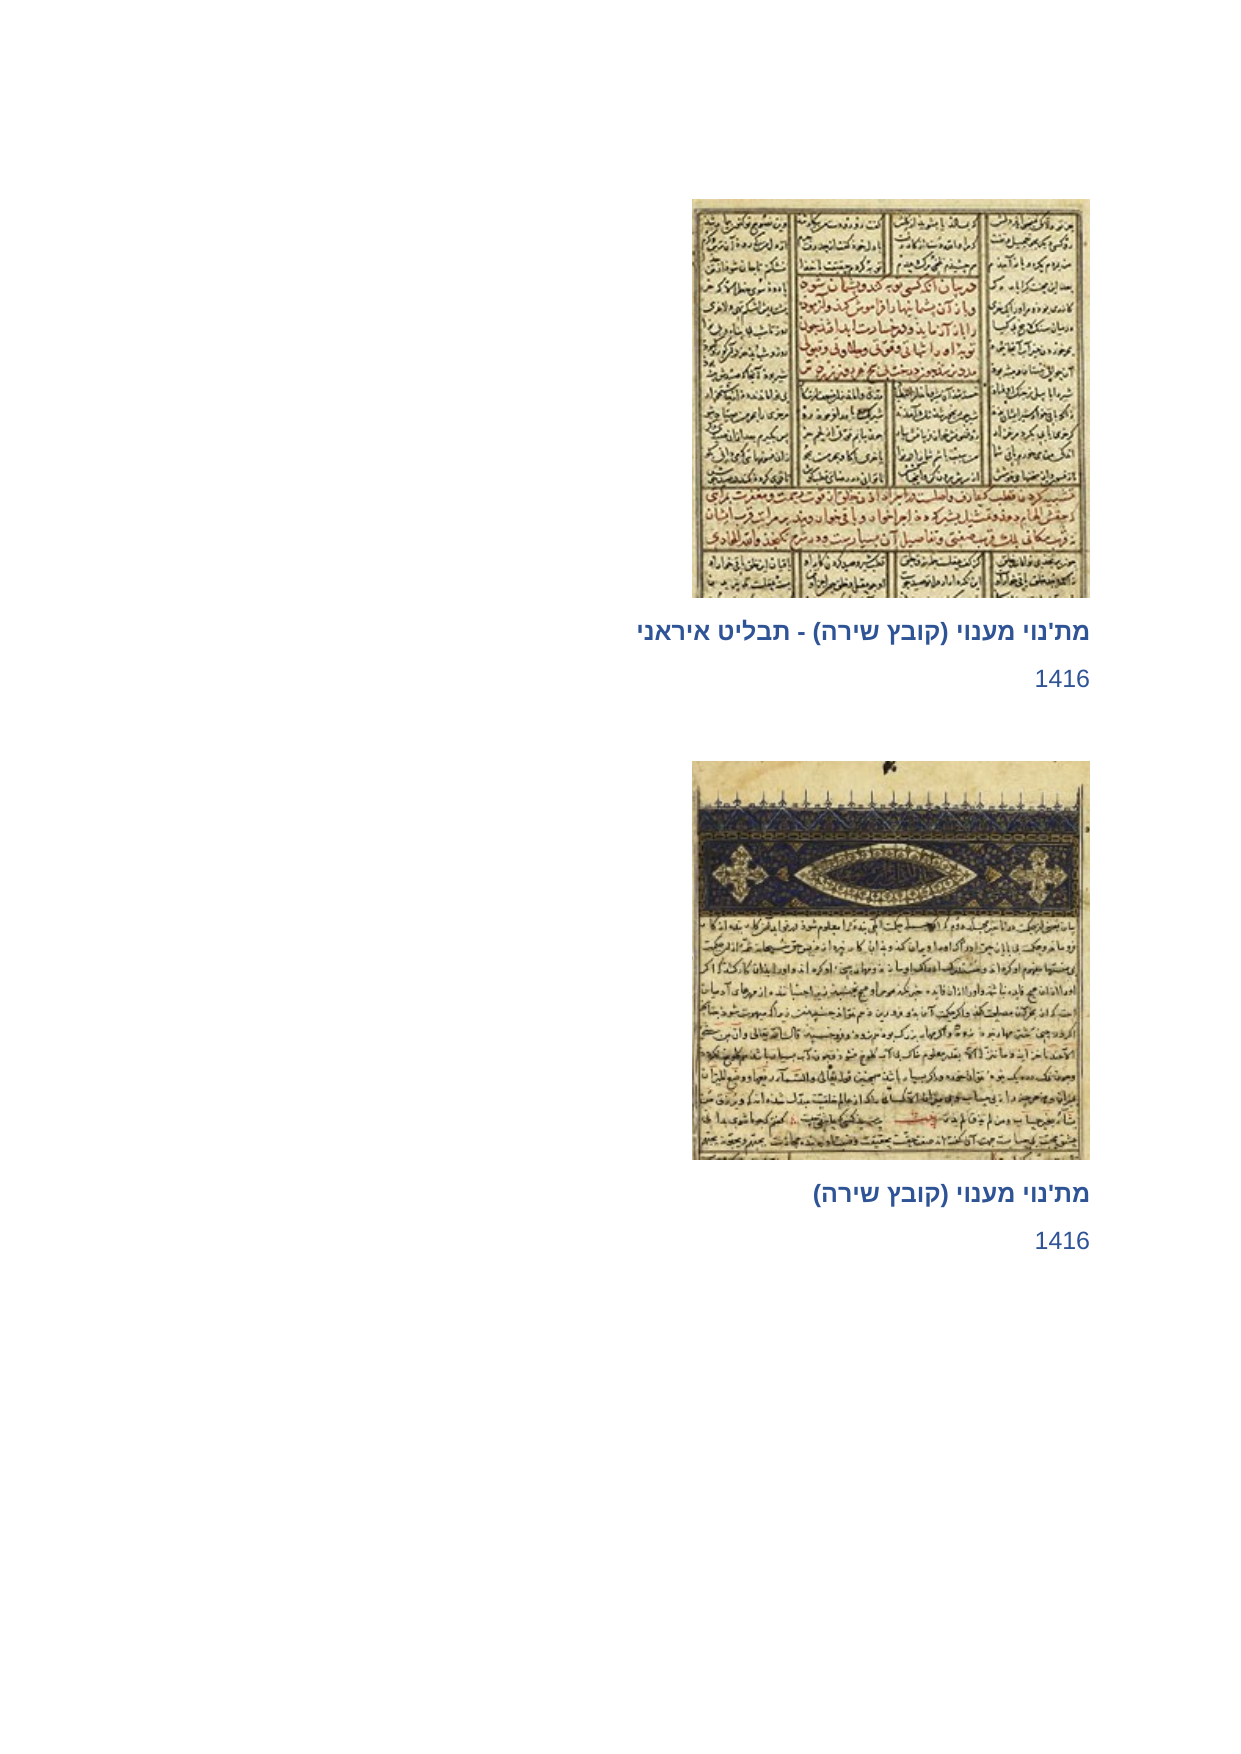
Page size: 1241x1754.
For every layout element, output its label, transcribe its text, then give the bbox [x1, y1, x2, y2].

text מת'נוי מענוי (קובץ שירה) [150, 1178, 1090, 1207]
text מת'נוי מענוי (קובץ שירה) - תבליט איראני [150, 617, 1090, 645]
picture [692, 199, 1090, 598]
text 1416 [150, 664, 1090, 693]
picture [692, 761, 1090, 1160]
text 1416 [150, 1226, 1090, 1255]
